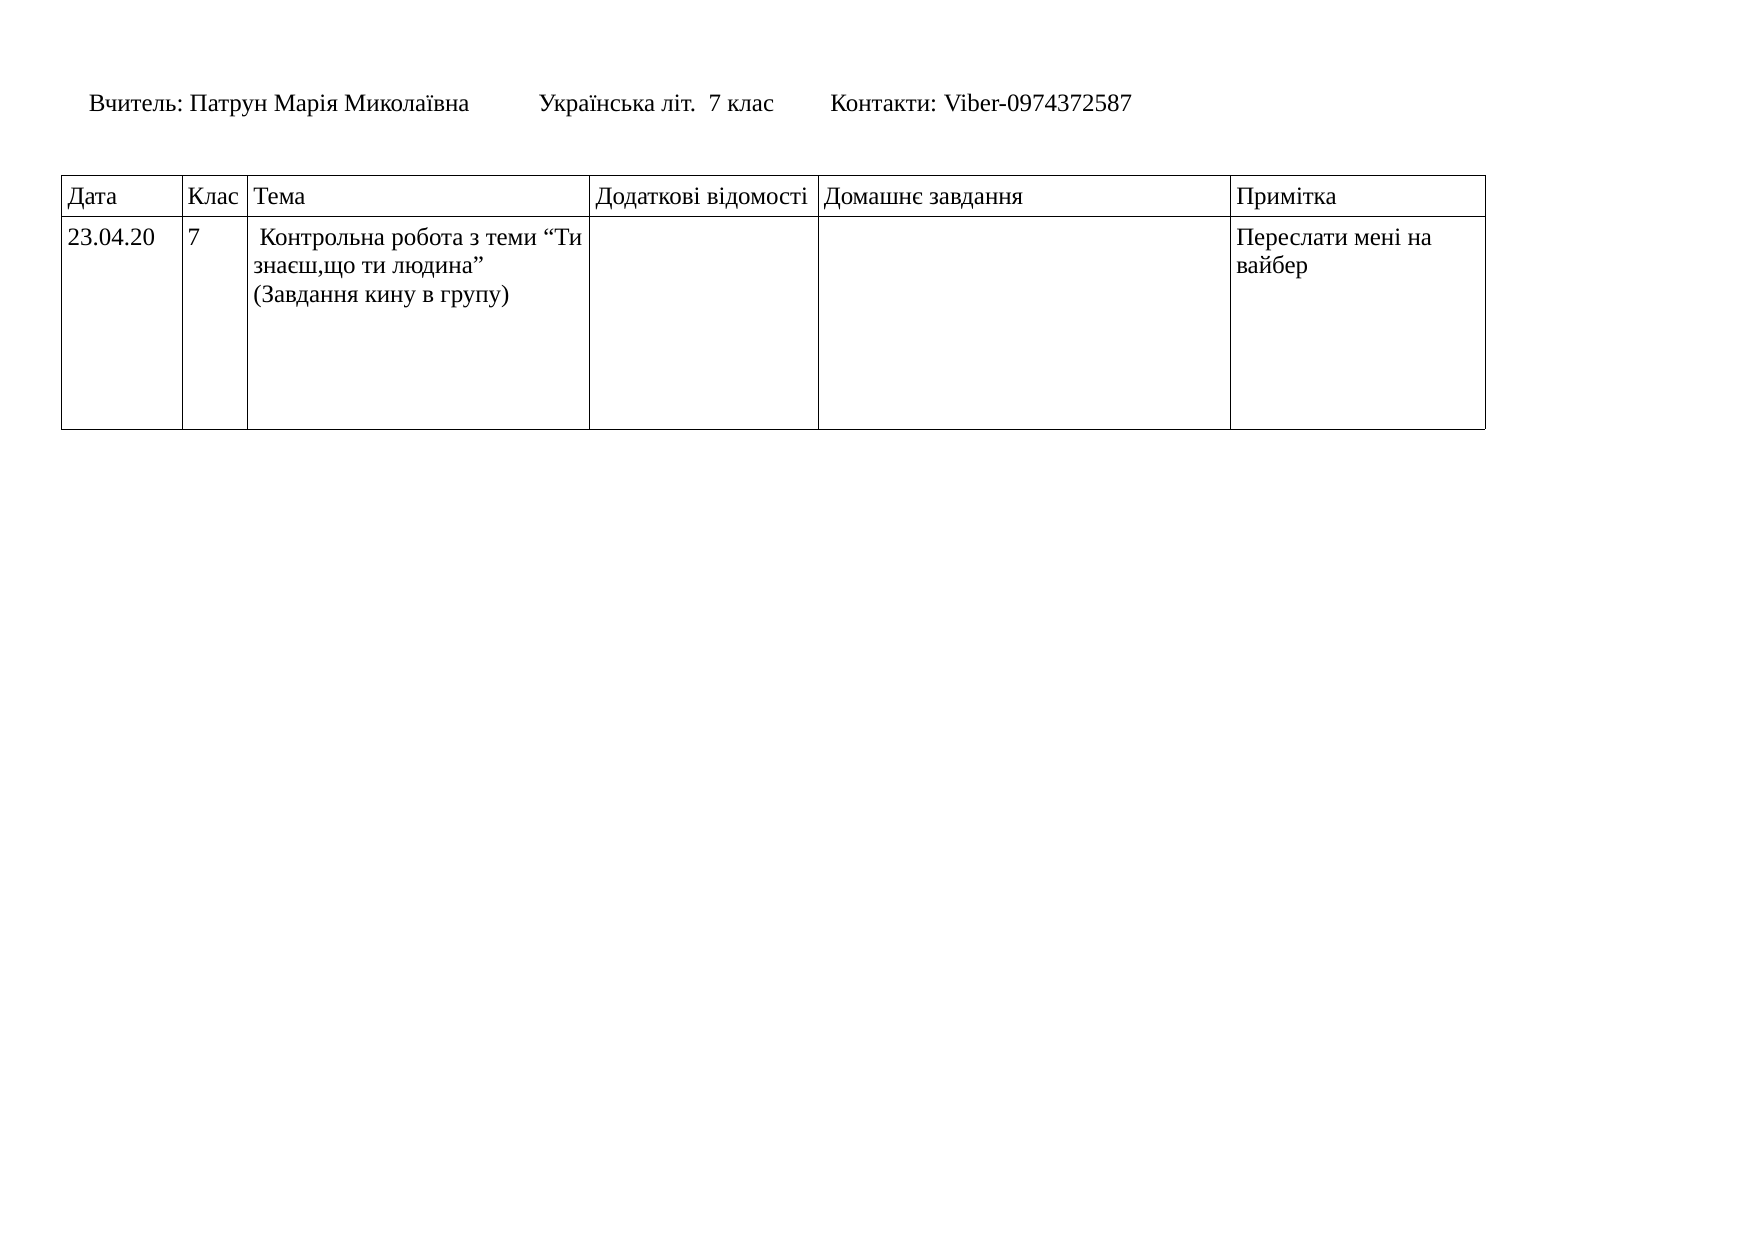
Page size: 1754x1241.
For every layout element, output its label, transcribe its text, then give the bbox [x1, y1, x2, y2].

table_cell Переслати мені на вайбер [1231, 217, 1485, 429]
table_header Клас [183, 176, 247, 216]
table_cell [590, 217, 818, 429]
table_cell Контрольна робота з теми “Ти знаєш,що ти людина” (Завдання кину в групу) [248, 217, 589, 429]
table_header Примітка [1231, 176, 1485, 216]
table_cell 7 [183, 217, 247, 429]
table_cell 23.04.20 [62, 217, 182, 429]
table_header Додаткові відомості [590, 176, 818, 216]
text Вчитель: Патрун Марія Миколаївна Українська літ. 7 клас Контакти: Viber-0974372587 [88, 88, 1665, 117]
table_header Домашнє завдання [819, 176, 1230, 216]
table_cell [819, 217, 1230, 429]
table_header Тема [248, 176, 589, 216]
table_header Дата [62, 176, 182, 216]
